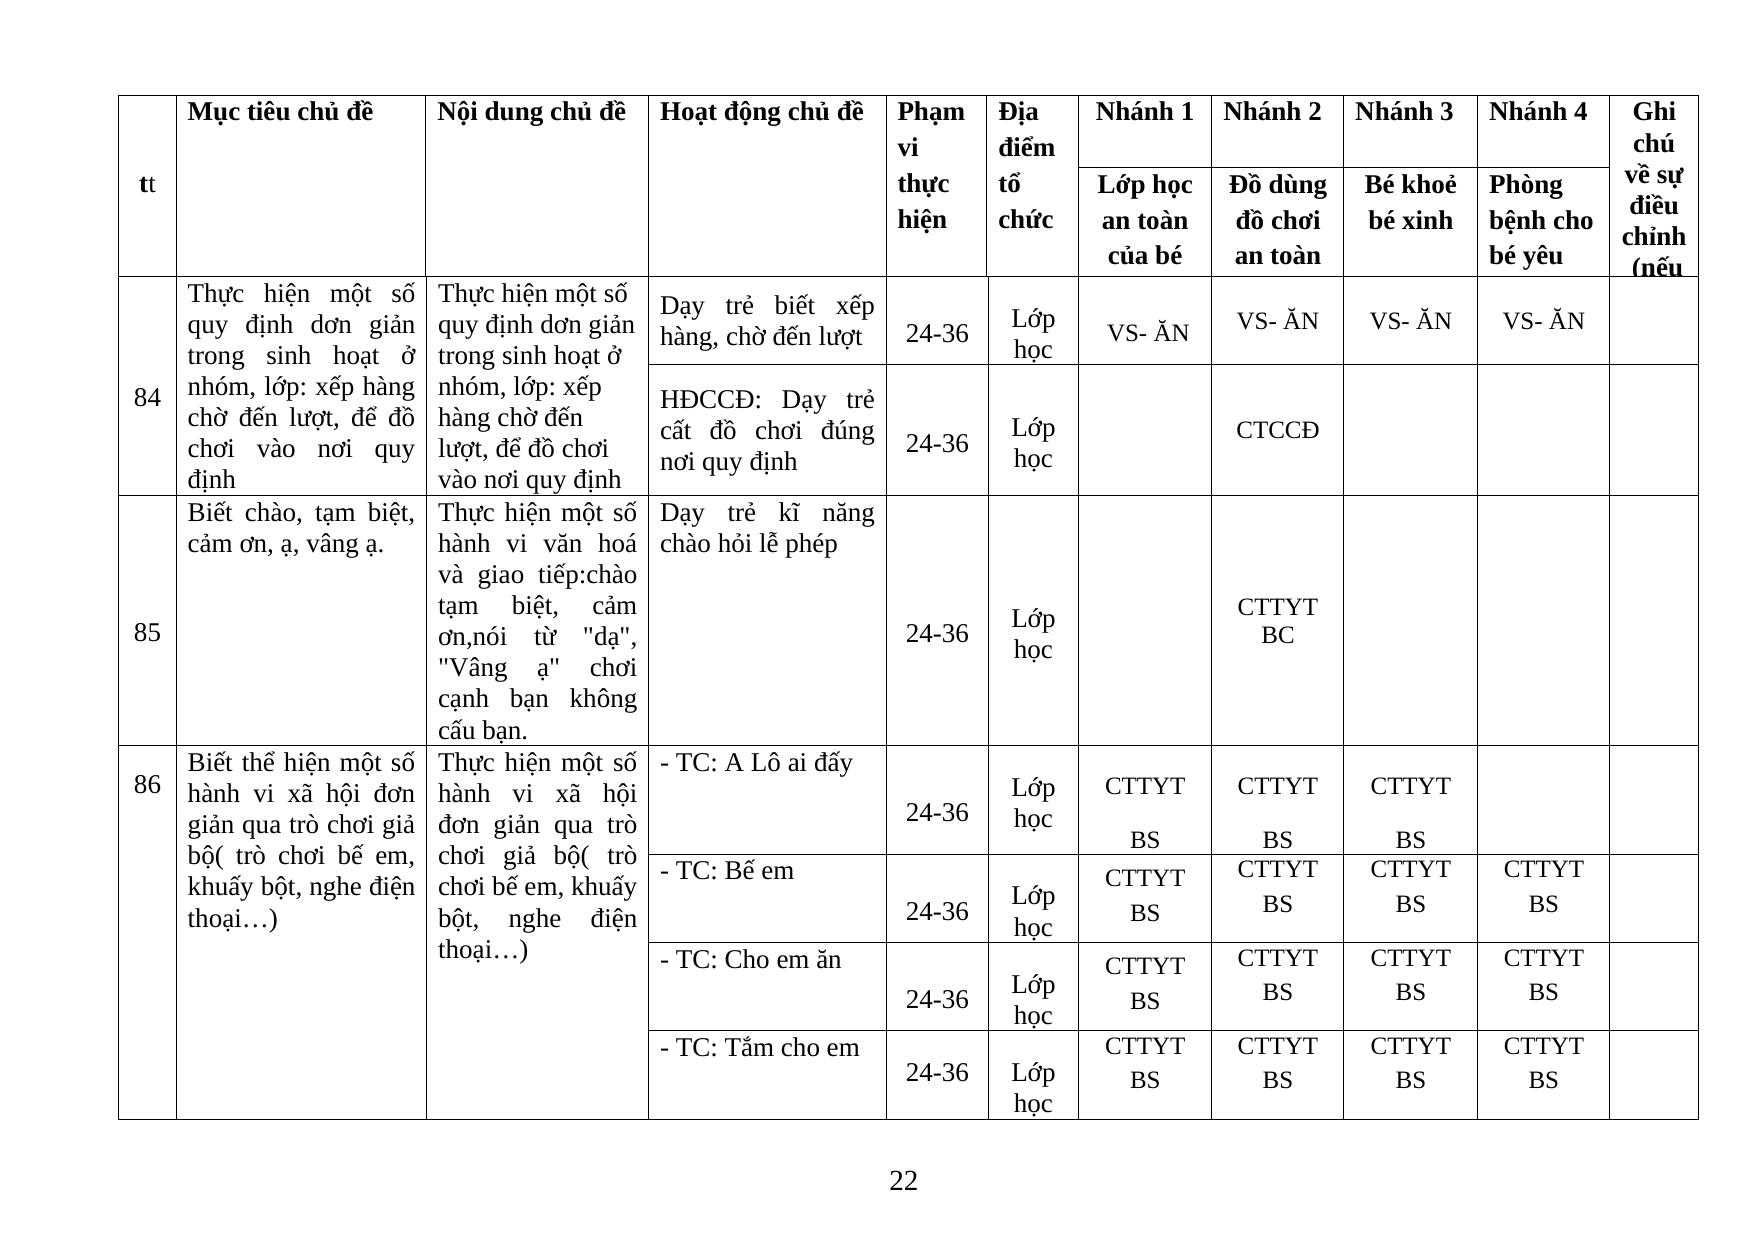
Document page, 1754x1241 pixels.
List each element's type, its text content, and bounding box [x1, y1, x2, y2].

table_cell [1344, 365, 1477, 495]
table_cell Biết chào, tạm biệt, cảm ơn, ạ, vâng ạ. [177, 496, 426, 745]
table_cell Thực hiện một số hành vi xã hội đơn giản qua trò chơi giả bộ( trò chơi bế em, khuấy bột, nghe điện thoại…) [427, 746, 648, 1118]
table_cell [1610, 943, 1698, 1030]
table_cell - TC: Bế em [649, 855, 886, 942]
table_header Địa điểm tổ chức [987, 96, 1078, 276]
table_cell CTTYT BS [1478, 1031, 1609, 1118]
table_cell Lớp học an toàn của bé [1079, 168, 1211, 276]
table_cell Lớp học [989, 496, 1078, 745]
table_header Hoạt động chủ đề [649, 96, 886, 276]
table_cell 24-36 [887, 943, 988, 1030]
table_cell [1610, 277, 1698, 364]
table_header Nhánh 2 [1212, 96, 1343, 167]
table_cell 24-36 [887, 855, 988, 942]
table_cell [1610, 496, 1698, 745]
table_cell CTTYT BS [1079, 855, 1211, 942]
table_cell CTTYT BS [1212, 943, 1343, 1030]
table_cell 24-36 [887, 365, 988, 495]
table_cell [1478, 746, 1609, 853]
table_header tt [119, 96, 176, 276]
table_header Phạm vi thực hiện [887, 96, 986, 276]
table_cell VS- ĂN [1079, 277, 1211, 364]
table_header Nhánh 4 [1478, 96, 1609, 167]
table_cell HĐCCĐ: Dạy trẻ cất đồ chơi đúng nơi quy định [649, 365, 886, 495]
table_cell [1079, 496, 1211, 745]
table_header Nhánh 3 [1344, 96, 1477, 167]
table_cell Lớp học [989, 855, 1078, 942]
table_cell Thực hiện một số quy định dơn giản trong sinh hoạt ở nhóm, lớp: xếp hàng chờ đến lượt, để đồ chơi vào nơi quy định [427, 277, 648, 495]
table_cell CTTYT BS [1478, 855, 1609, 942]
table_cell Lớp học [989, 746, 1078, 853]
table_cell Biết thể hiện một số hành vi xã hội đơn giản qua trò chơi giả bộ( trò chơi bế em, khuấy bột, nghe điện thoại…) [177, 746, 426, 1118]
table_cell Dạy trẻ kĩ năng chào hỏi lễ phép [649, 496, 886, 745]
table_cell Phòng bệnh cho bé yêu [1478, 168, 1609, 276]
table_cell [1079, 365, 1211, 495]
table_cell - TC: Cho em ăn [649, 943, 886, 1030]
table_cell VS- ĂN [1212, 277, 1343, 364]
table_cell CTTYT BC [1212, 496, 1343, 745]
table_cell CTTYT BS [1079, 746, 1211, 853]
table_cell [1610, 1031, 1698, 1118]
table_cell CTTYT BS [1344, 746, 1477, 853]
table_cell CTTYT BS [1212, 746, 1343, 853]
table_cell 24-36 [887, 277, 988, 364]
table_cell [1478, 496, 1609, 745]
table_cell Đồ dùng đồ chơi an toàn [1212, 168, 1343, 276]
table_cell CTTYT BS [1212, 1031, 1343, 1118]
table_cell CTTYT BS [1079, 943, 1211, 1030]
table_cell Lớp học [989, 277, 1078, 364]
table_cell CTTYT BS [1478, 943, 1609, 1030]
table_cell [1610, 855, 1698, 942]
table_cell Thực hiện một số hành vi văn hoá và giao tiếp:chào tạm biệt, cảm ơn,nói từ "dạ", "Vâng ạ" chơi cạnh bạn không cấu bạn. [427, 496, 648, 745]
table_cell [1610, 365, 1698, 495]
table_cell 86 [119, 746, 176, 1118]
table_cell [1610, 746, 1698, 853]
table_cell 24-36 [887, 1031, 988, 1118]
table_cell CTTYT BS [1212, 855, 1343, 942]
table_cell 24-36 [887, 496, 988, 745]
table_cell VS- ĂN [1344, 277, 1477, 364]
table_cell Bé khoẻ bé xinh [1344, 168, 1477, 276]
table_cell CTTYT BS [1344, 1031, 1477, 1118]
table_cell Dạy trẻ biết xếp hàng, chờ đến lượt [649, 277, 886, 364]
table_cell [1344, 496, 1477, 745]
table_cell 24-36 [887, 746, 988, 853]
table_cell 85 [119, 496, 176, 745]
table_header Nhánh 1 [1079, 96, 1211, 167]
table_cell - TC: A Lô ai đấy [649, 746, 886, 853]
table_cell VS- ĂN [1478, 277, 1609, 364]
table_cell CTTYT BS [1344, 943, 1477, 1030]
table_header Ghi chú về sự điều chỉnh (nếu có) [1610, 96, 1698, 276]
table_cell [1478, 365, 1609, 495]
table_cell 84 [119, 277, 176, 495]
table_cell CTTYT BS [1344, 855, 1477, 942]
table_cell Lớp học [989, 1031, 1078, 1118]
table_cell CTCCĐ [1212, 365, 1343, 495]
table_cell Lớp học [989, 365, 1078, 495]
table_cell Thực hiện một số quy định dơn giản trong sinh hoạt ở nhóm, lớp: xếp hàng chờ đến lượt, để đồ chơi vào nơi quy định [177, 277, 426, 495]
table_cell Lớp học [989, 943, 1078, 1030]
table_cell CTTYT BS [1079, 1031, 1211, 1118]
table_cell - TC: Tắm cho em [649, 1031, 886, 1118]
table_header Mục tiêu chủ đề [177, 96, 425, 276]
table_header Nội dung chủ đề [426, 96, 648, 276]
